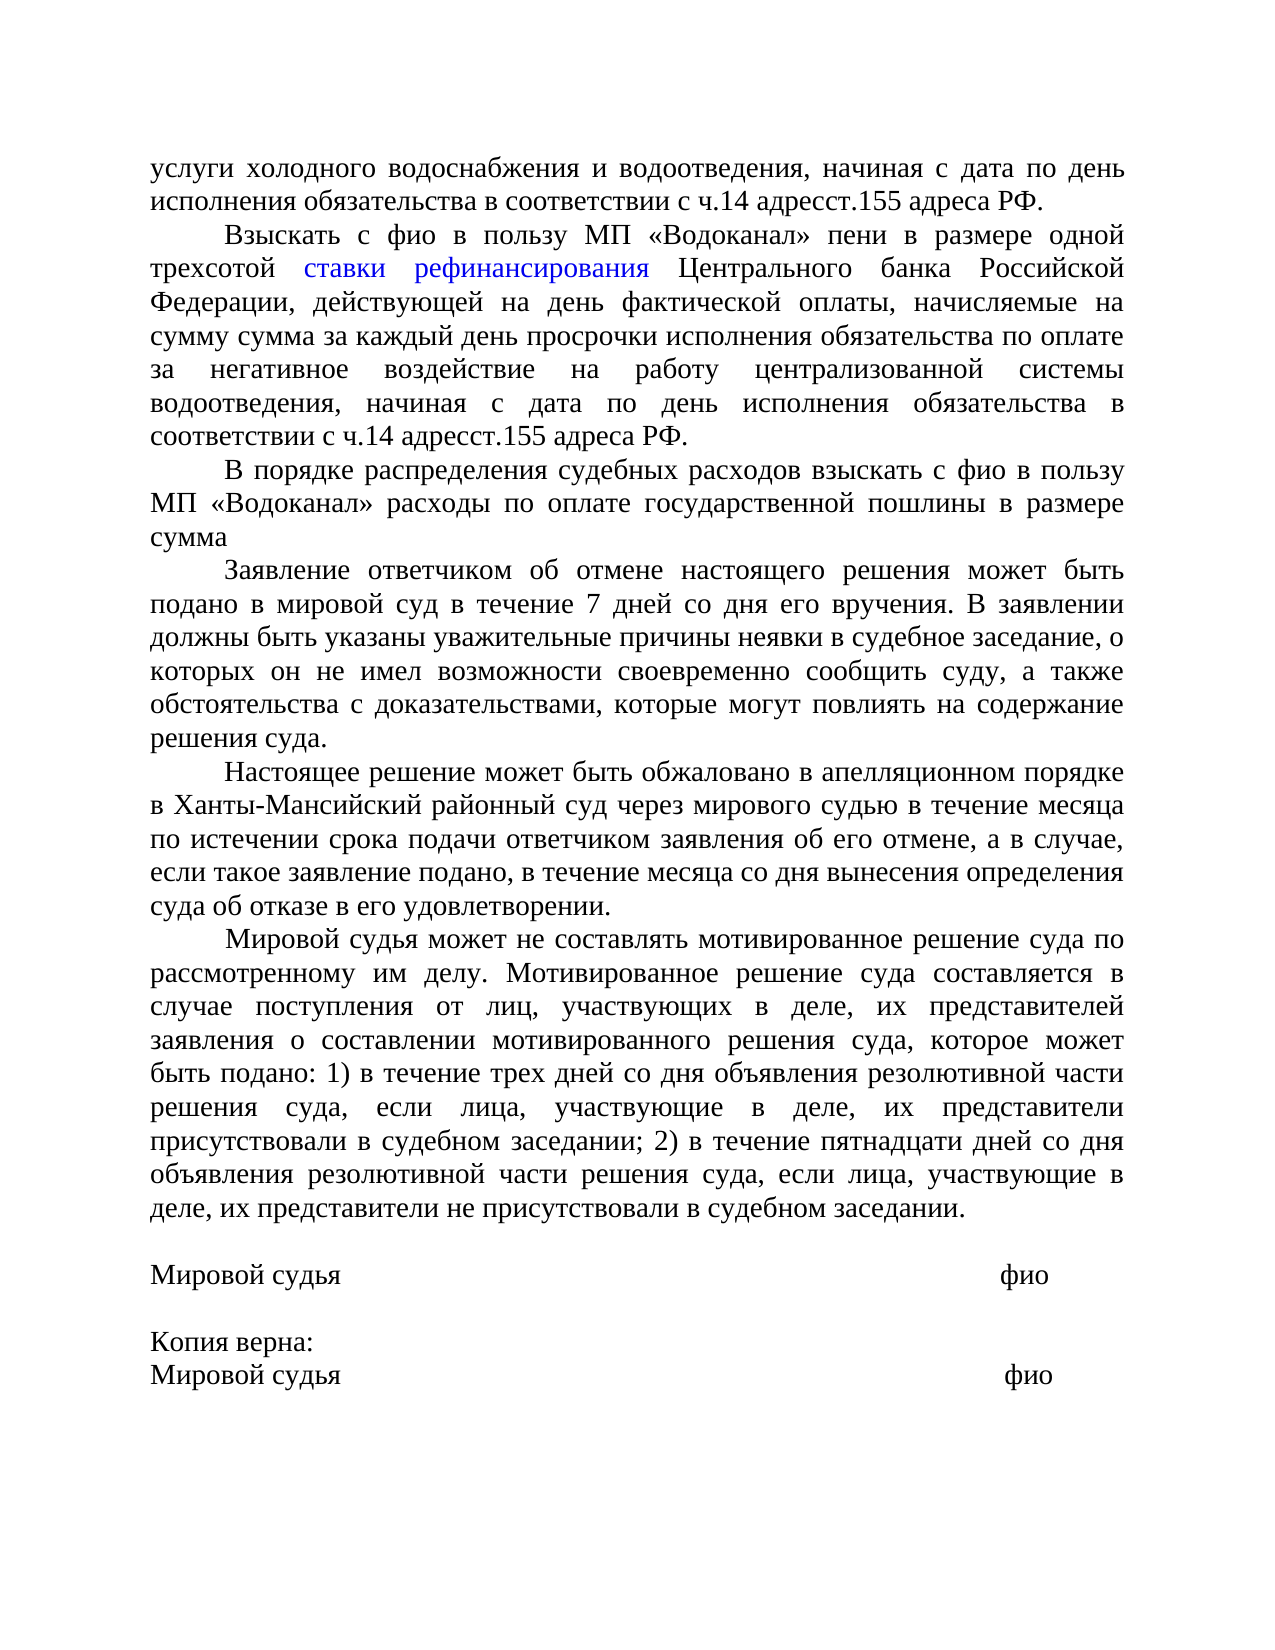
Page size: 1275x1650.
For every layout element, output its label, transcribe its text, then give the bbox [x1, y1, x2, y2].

text Настоящее решение может быть обжаловано в апелляционном порядке в Ханты-Мансийский районный суд через мирового судью в течение месяца по истечении срока подачи ответчиком заявления об его отмене, а в случае, если такое заявление подано, в течение месяца со дня вынесения определения суда об отказе в его удовлетворении. [150, 754, 1125, 921]
text Мировой судья фио [150, 1257, 1125, 1290]
text Взыскать с фио в пользу МП «Водоканал» пени в размере одной трехсотой ставки рефинансирования Центрального банка Российской Федерации, действующей на день фактической оплаты, начисляемые на сумму сумма за каждый день просрочки исполнения обязательства по оплате за негативное воздействие на работу централизованной системы водоотведения, начиная с дата по день исполнения обязательства в соответствии с ч.14 адресст.155 адреса РФ. [150, 217, 1125, 452]
text Заявление ответчиком об отмене настоящего решения может быть подано в мировой суд в течение 7 дней со дня его вручения. В заявлении должны быть указаны уважительные причины неявки в судебное заседание, о которых он не имел возможности своевременно сообщить суду, а также обстоятельства с доказательствами, которые могут повлиять на содержание решения суда. [150, 552, 1125, 754]
text Мировой судья может не составлять мотивированное решение суда по рассмотренному им делу. Мотивированное решение суда составляется в случае поступления от лиц, участвующих в деле, их представителей заявления о составлении мотивированного решения суда, которое может быть подано: 1) в течение трех дней со дня объявления резолютивной части решения суда, если лица, участвующие в деле, их представители присутствовали в судебном заседании; 2) в течение пятнадцати дней со дня объявления резолютивной части решения суда, если лица, участвующие в деле, их представители не присутствовали в судебном заседании. [150, 921, 1125, 1223]
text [150, 150, 1125, 217]
text В порядке распределения судебных расходов взыскать с фио в пользу МП «Водоканал» расходы по оплате государственной пошлины в размере сумма [150, 452, 1125, 552]
text Копия верна: [150, 1324, 1125, 1357]
text Мировой судья фио [150, 1357, 1125, 1391]
